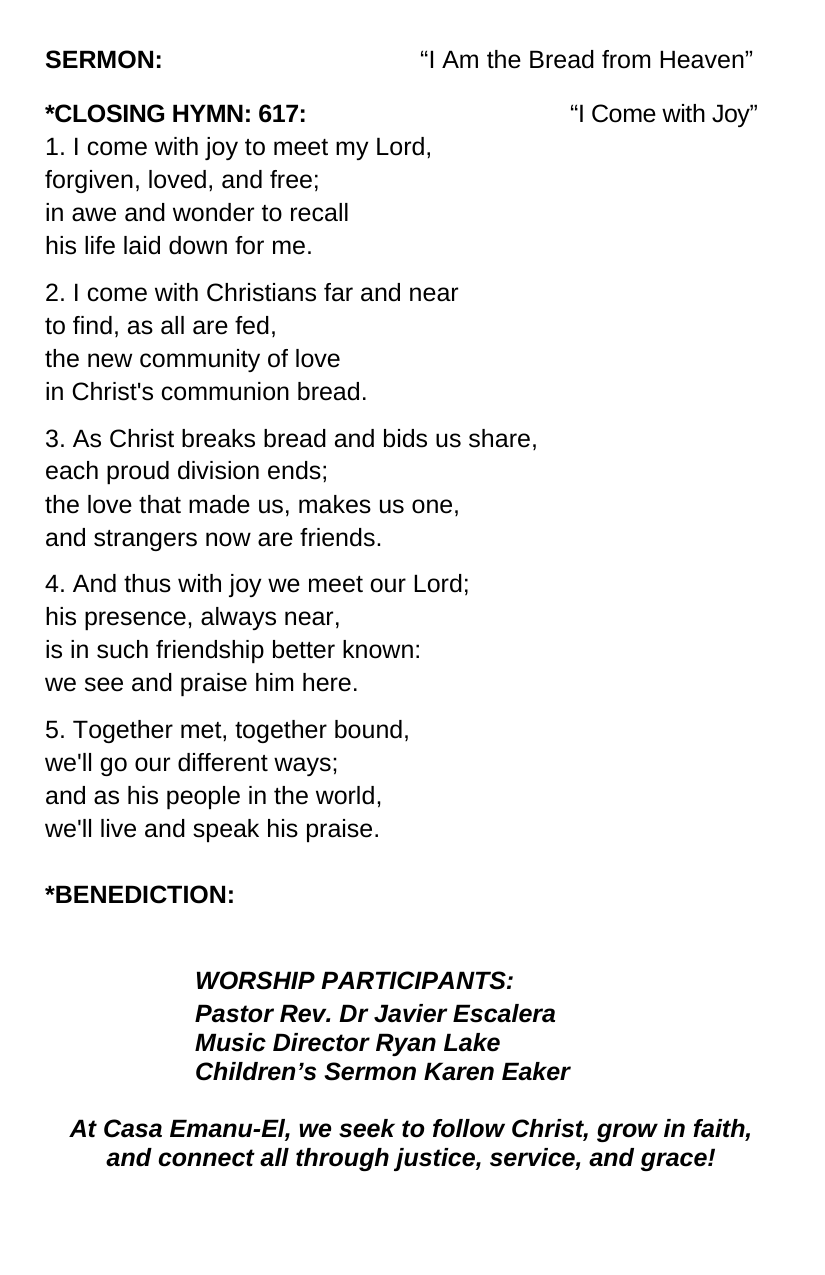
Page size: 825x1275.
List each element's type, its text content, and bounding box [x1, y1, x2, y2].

text we'll go our different ways; [45, 748, 780, 777]
text forgiven, loved, and free; [45, 165, 780, 194]
text and strangers now are friends. [45, 523, 780, 551]
text Music Director Ryan Lake [195, 1028, 780, 1057]
text Children’s Sermon Karen Eaker [195, 1057, 780, 1086]
text the love that made us, makes us one, [45, 489, 780, 518]
text we'll live and speak his praise. [45, 814, 780, 843]
text *CLOSING HYMN: 617: “I Come with Joy” [45, 99, 780, 128]
text *BENEDICTION: [45, 880, 780, 909]
text 1. I come with joy to meet my Lord, [45, 132, 780, 161]
text 4. And thus with joy we meet our Lord; [45, 569, 780, 598]
text and as his people in the world, [45, 781, 780, 810]
text his presence, always near, [45, 602, 780, 631]
text 5. Together met, together bound, [45, 715, 780, 744]
text At Casa Emanu-El, we seek to follow Christ, grow in faith, and connect all through justice, service, and grace! [45, 1114, 780, 1172]
text in Christ's communion bread. [45, 377, 780, 406]
text SERMON: “I Am the Bread from Heaven” [45, 45, 780, 74]
text his life laid down for me. [45, 231, 780, 260]
text WORSHIP PARTICIPANTS: [120, 966, 780, 995]
text to find, as all are fed, [45, 311, 780, 339]
text in awe and wonder to recall [45, 198, 780, 227]
text each proud division ends; [45, 457, 780, 485]
text 2. I come with Christians far and near [45, 278, 780, 306]
text 3. As Christ breaks bread and bids us share, [45, 423, 780, 452]
text we see and praise him here. [45, 668, 780, 697]
text is in such friendship better known: [45, 635, 780, 664]
text Pastor Rev. Dr Javier Escalera [120, 999, 780, 1028]
text the new community of love [45, 344, 780, 372]
